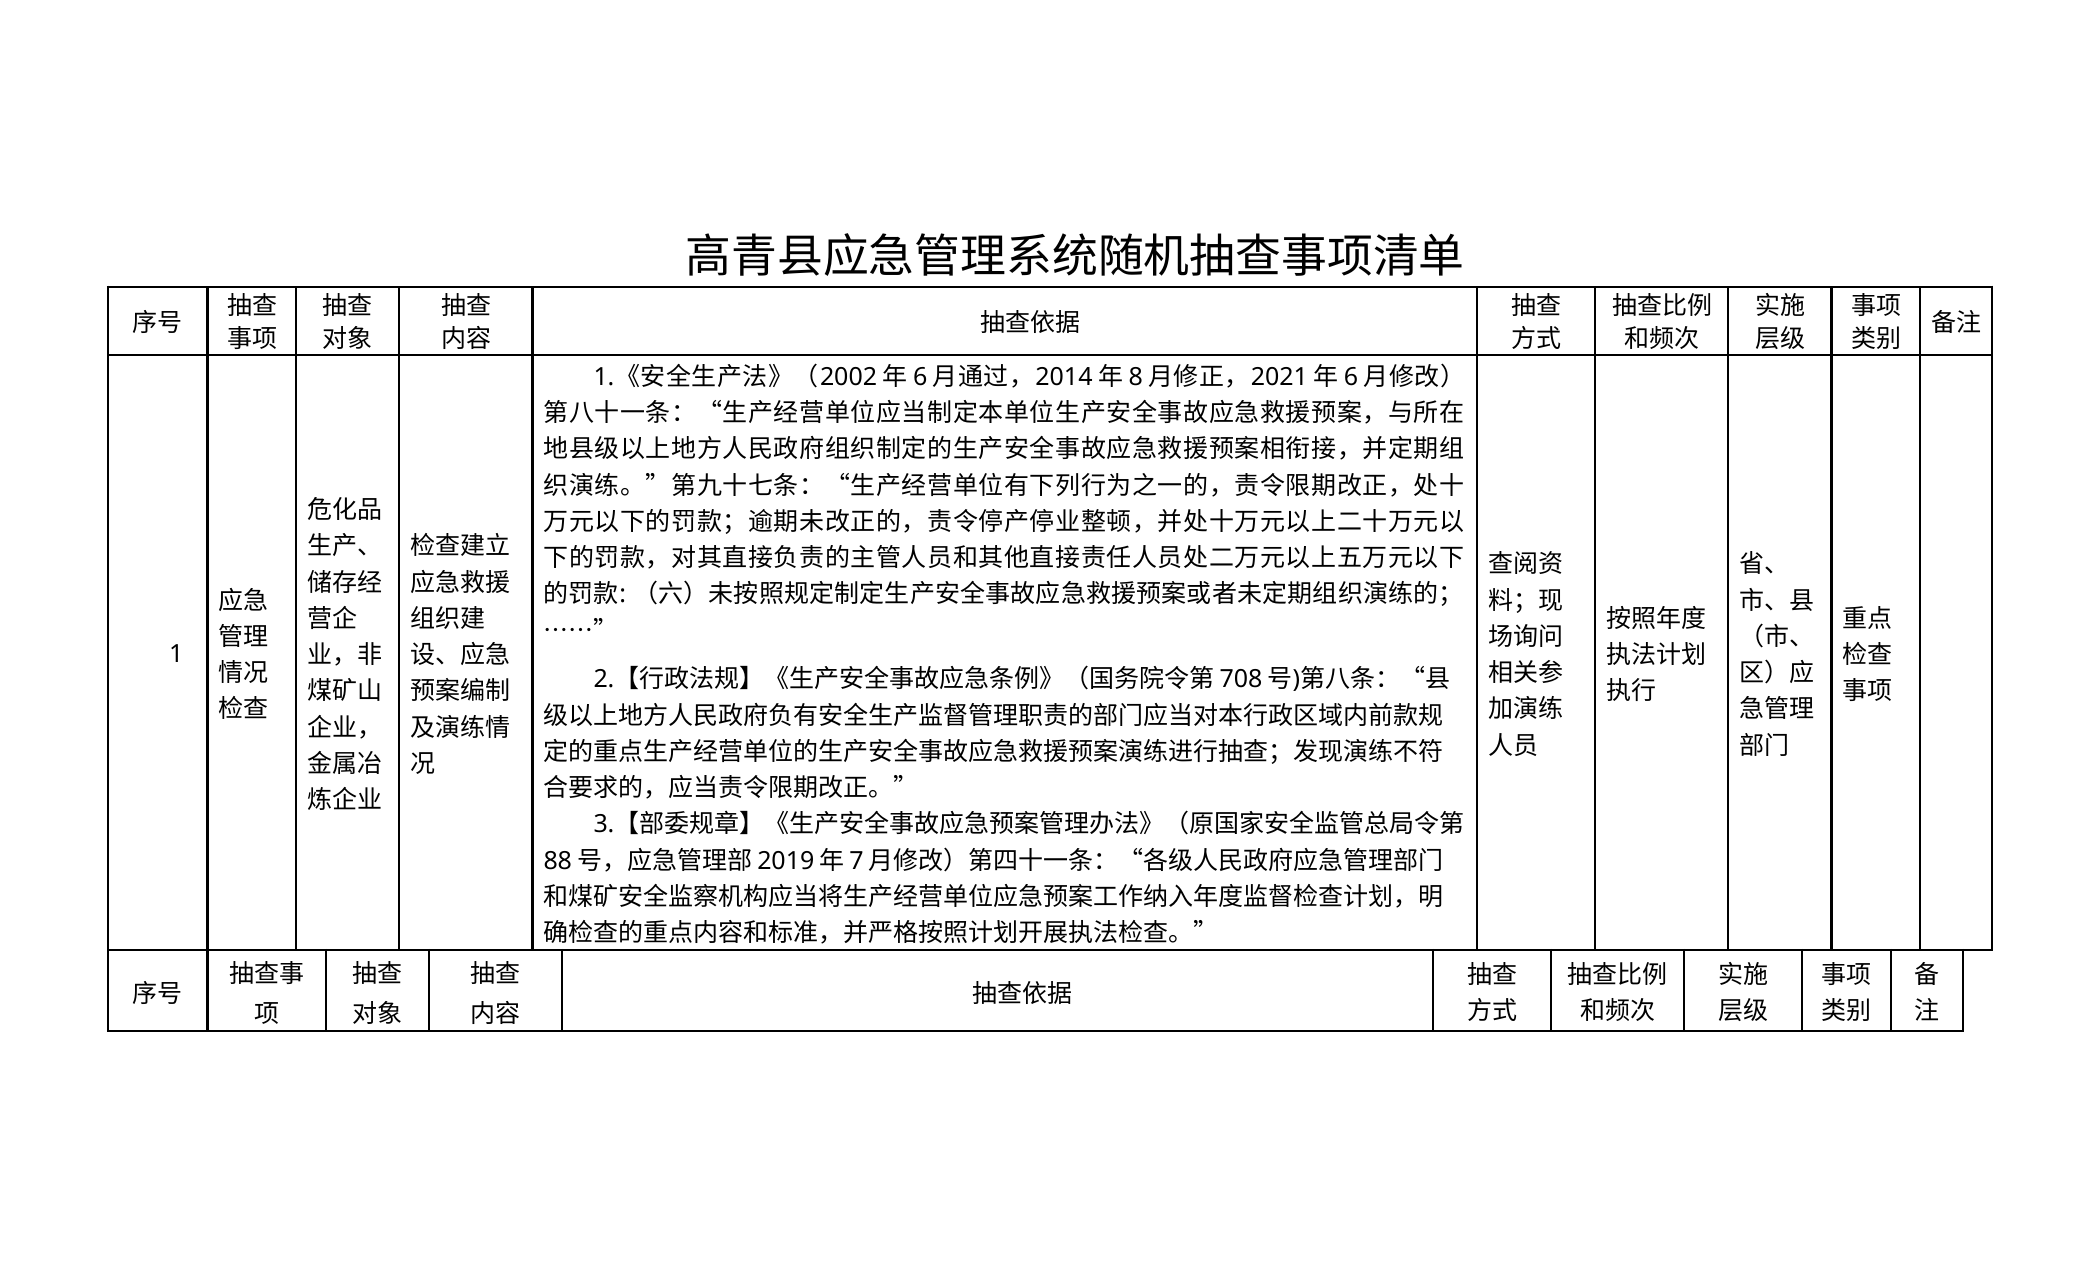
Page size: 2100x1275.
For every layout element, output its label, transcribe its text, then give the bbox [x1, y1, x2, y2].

table_header 抽查 方式 [1478, 288, 1594, 354]
table_header 抽查 对象 [297, 288, 398, 354]
table_cell 按照年度执法计划执行 [1596, 356, 1727, 949]
table_cell 备注 [1892, 951, 1962, 1030]
table_header 抽查 内容 [400, 288, 531, 354]
table_cell 重点检查事项 [1833, 356, 1919, 949]
table_cell 抽查依据 [563, 951, 1432, 1030]
table_cell 1.《安全生产法》（2002年6月通过，2014年8月修正，2021年6月修改）第八十一条：“生产经营单位应当制定本单位生产安全事故应急救援预案，与所在地县级以上地方人民政府组织制定的生产安全事故应急救援预案相衔接，并定期组织演练。”第九十七条：“生产经营单位有下列行为之一的，责令限期改正，处十万元以下的罚款；逾期未改正的，责令停产停业整顿，并处十万元以上二十万元以下的罚款，对其直接负责的主管人员和其他直接责任人员处二万元以上五万元以下的罚款: （六）未按照规定制定生产安全事故应急救援预案或者未定期组织演练的；……” 2.【行政法规】《生产安全事故应急条例》（国务院令第708号)第八条：“县级以上地方人民政府负有安全生产监督管理职责的部门应当对本行政区域内前款规定的重点生产经营单位的生产安全事故应急救援预案演练进行抽查；发现演练不符合要求的，应当责令限期改正。” 3.【部委规章】《生产安全事故应急预案管理办法》（原国家安全监管总局令第88号，应急管理部2019年7月修改）第四十一条：“各级人民政府应急管理部门和煤矿安全监察机构应当将生产经营单位应急预案工作纳入年度监督检查计划，明确检查的重点内容和标准，并严格按照计划开展执法检查。” [534, 356, 1476, 949]
table_header 抽查比例和频次 [1596, 288, 1727, 354]
table_cell [1921, 356, 1991, 949]
table_cell 检查建立应急救援组织建设、应急预案编制及演练情况 [400, 356, 531, 949]
table_cell 序号 [109, 951, 206, 1030]
table_cell 1 [109, 356, 206, 949]
table_header 抽查依据 [534, 288, 1476, 354]
table_cell 省、市、县（市、区）应急管理部门 [1729, 356, 1830, 949]
table_header 抽查事项 [209, 288, 295, 354]
table_cell 抽查 对象 [327, 951, 428, 1030]
table_cell 抽查 内容 [430, 951, 561, 1030]
table_cell 实施 层级 [1685, 951, 1801, 1030]
table_header 备注 [1921, 288, 1991, 354]
table_cell 查阅资料；现场询问相关参加演练人员 [1478, 356, 1594, 949]
table_header 序号 [109, 288, 206, 354]
table_cell 抽查比例和频次 [1552, 951, 1683, 1030]
table_cell 危化品生产、储存经营企业，非煤矿山企业，金属冶炼企业 [297, 356, 398, 949]
table_cell 抽查 方式 [1434, 951, 1550, 1030]
text 高青县应急管理系统随机抽查事项清单 [150, 219, 1950, 286]
table_header 实施 层级 [1729, 288, 1830, 354]
table_cell 应急管理情况检查 [209, 356, 295, 949]
table_cell 事项类别 [1803, 951, 1890, 1030]
table_header 事项类别 [1833, 288, 1919, 354]
table_cell 抽查事项 [209, 951, 325, 1030]
